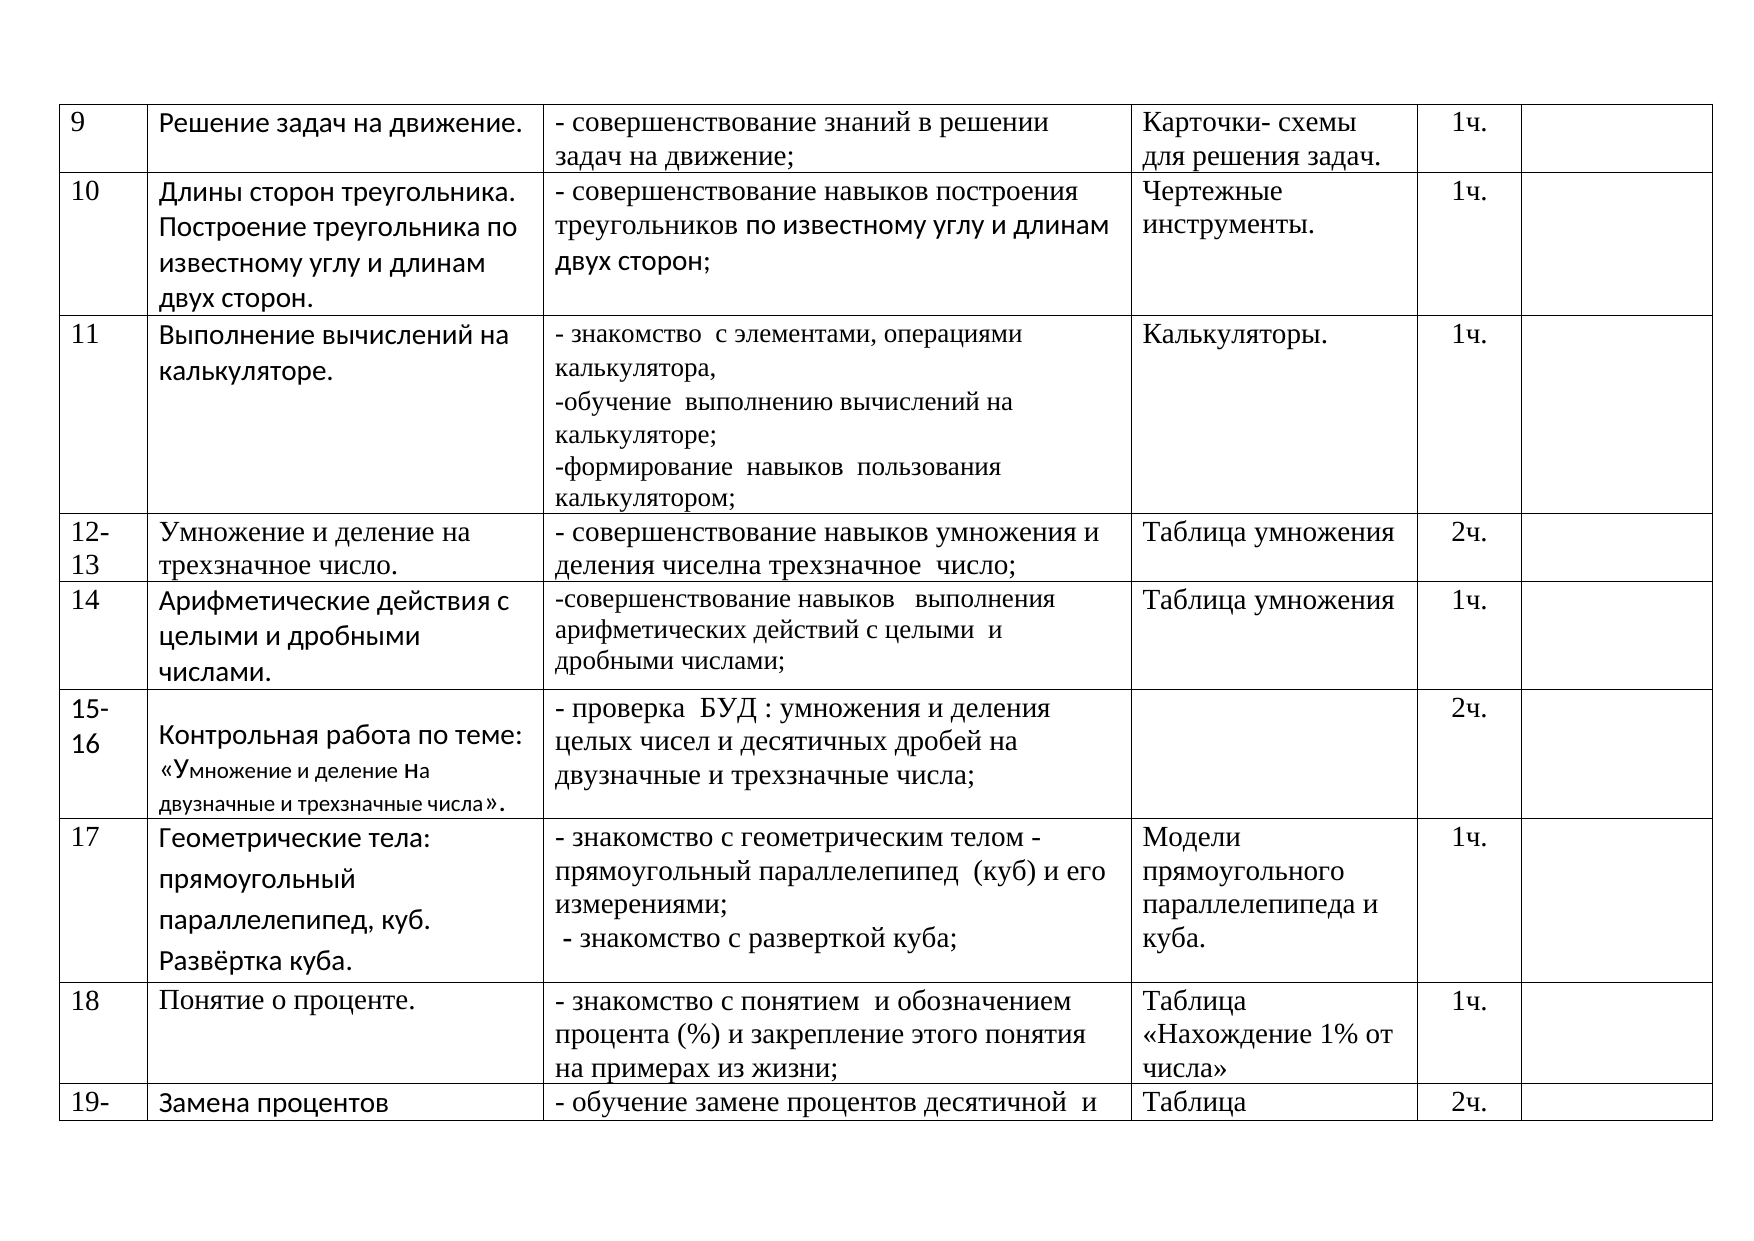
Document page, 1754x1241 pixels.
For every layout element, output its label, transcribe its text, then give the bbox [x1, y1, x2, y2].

table_cell 14 [60, 582, 147, 689]
table_cell Калькуляторы. [1132, 316, 1417, 513]
table_cell [1522, 316, 1712, 513]
table_cell [1522, 819, 1712, 982]
table_cell 1ч. [1418, 819, 1521, 982]
table_cell - совершенствование навыков умножения и деления чиселна трехзначное число; [544, 514, 1131, 581]
table_cell - совершенствование знаний в решении задач на движение; [544, 105, 1131, 172]
table_cell 11 [60, 316, 147, 513]
table_cell Умножение и деление на трехзначное число. [148, 514, 543, 581]
table_cell Таблица умножения [1132, 582, 1417, 689]
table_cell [1132, 1084, 1417, 1120]
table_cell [544, 1084, 1131, 1120]
table_cell Карточки- схемы для решения задач. [1132, 105, 1417, 172]
table_cell Контрольная работа по теме: «Умножение и деление на двузначные и трехзначные числа». [148, 690, 543, 818]
table_cell [1132, 690, 1417, 818]
table_cell 2ч. [1418, 1084, 1521, 1120]
table_cell Геометрические тела: прямоугольный параллелепипед, куб. Развёртка куба. [148, 819, 543, 982]
table_cell Решение задач на движение. [148, 105, 543, 172]
table_cell 18 [60, 983, 147, 1083]
table_cell 9 [60, 105, 147, 172]
table_cell Таблица «Нахождение 1% от числа» [1132, 983, 1417, 1083]
table_cell [1522, 690, 1712, 818]
table_cell - проверка БУД : умножения и деления целых чисел и десятичных дробей на двузначные и трехзначные числа; [544, 690, 1131, 818]
table_cell Длины сторон треугольника. Построение треугольника по известному углу и длинам двух сторон. [148, 173, 543, 315]
table_cell Понятие о проценте. [148, 983, 543, 1083]
table_cell [1522, 1084, 1712, 1120]
table_cell 17 [60, 819, 147, 982]
table_cell Модели прямоугольного параллелепипеда и куба. [1132, 819, 1417, 982]
table_cell 19-20 [60, 1084, 147, 1120]
table_cell 15-16 [60, 690, 147, 818]
table_cell 1ч. [1418, 316, 1521, 513]
table_cell - знакомство с понятием и обозначением процента (%) и закрепление этого понятия на примерах из жизни; [544, 983, 1131, 1083]
table_cell - совершенствование навыков построения треугольников по известному углу и длинам двух сторон; [544, 173, 1131, 315]
table_cell Чертежные инструменты. [1132, 173, 1417, 315]
table_cell 1ч. [1418, 173, 1521, 315]
table_cell - знакомство с элементами, операциями калькулятора, -обучение выполнению вычислений на калькуляторе; -формирование навыков пользования калькулятором; [544, 316, 1131, 513]
table_cell 1ч. [1418, 983, 1521, 1083]
table_cell Арифметические действия с целыми и дробными числами. [148, 582, 543, 689]
table_cell [1522, 105, 1712, 172]
table_cell 12-13 [60, 514, 147, 581]
table_cell 2ч. [1418, 514, 1521, 581]
table_cell Выполнение вычислений на калькуляторе. [148, 316, 543, 513]
table_cell 1ч. [1418, 105, 1521, 172]
table_cell 10 [60, 173, 147, 315]
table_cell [148, 1084, 543, 1120]
table_cell [1522, 514, 1712, 581]
table_cell Таблица умножения [1132, 514, 1417, 581]
table_cell -совершенствование навыков выполнения арифметических действий с целыми и дробными числами; [544, 582, 1131, 689]
table_cell [1522, 582, 1712, 689]
table_cell - знакомство с геометрическим телом - прямоугольный параллелепипед (куб) и его измерениями; - знакомство с разверткой куба; [544, 819, 1131, 982]
table_cell [1522, 983, 1712, 1083]
table_cell [1522, 173, 1712, 315]
table_cell 1ч. [1418, 582, 1521, 689]
table_cell 2ч. [1418, 690, 1521, 818]
